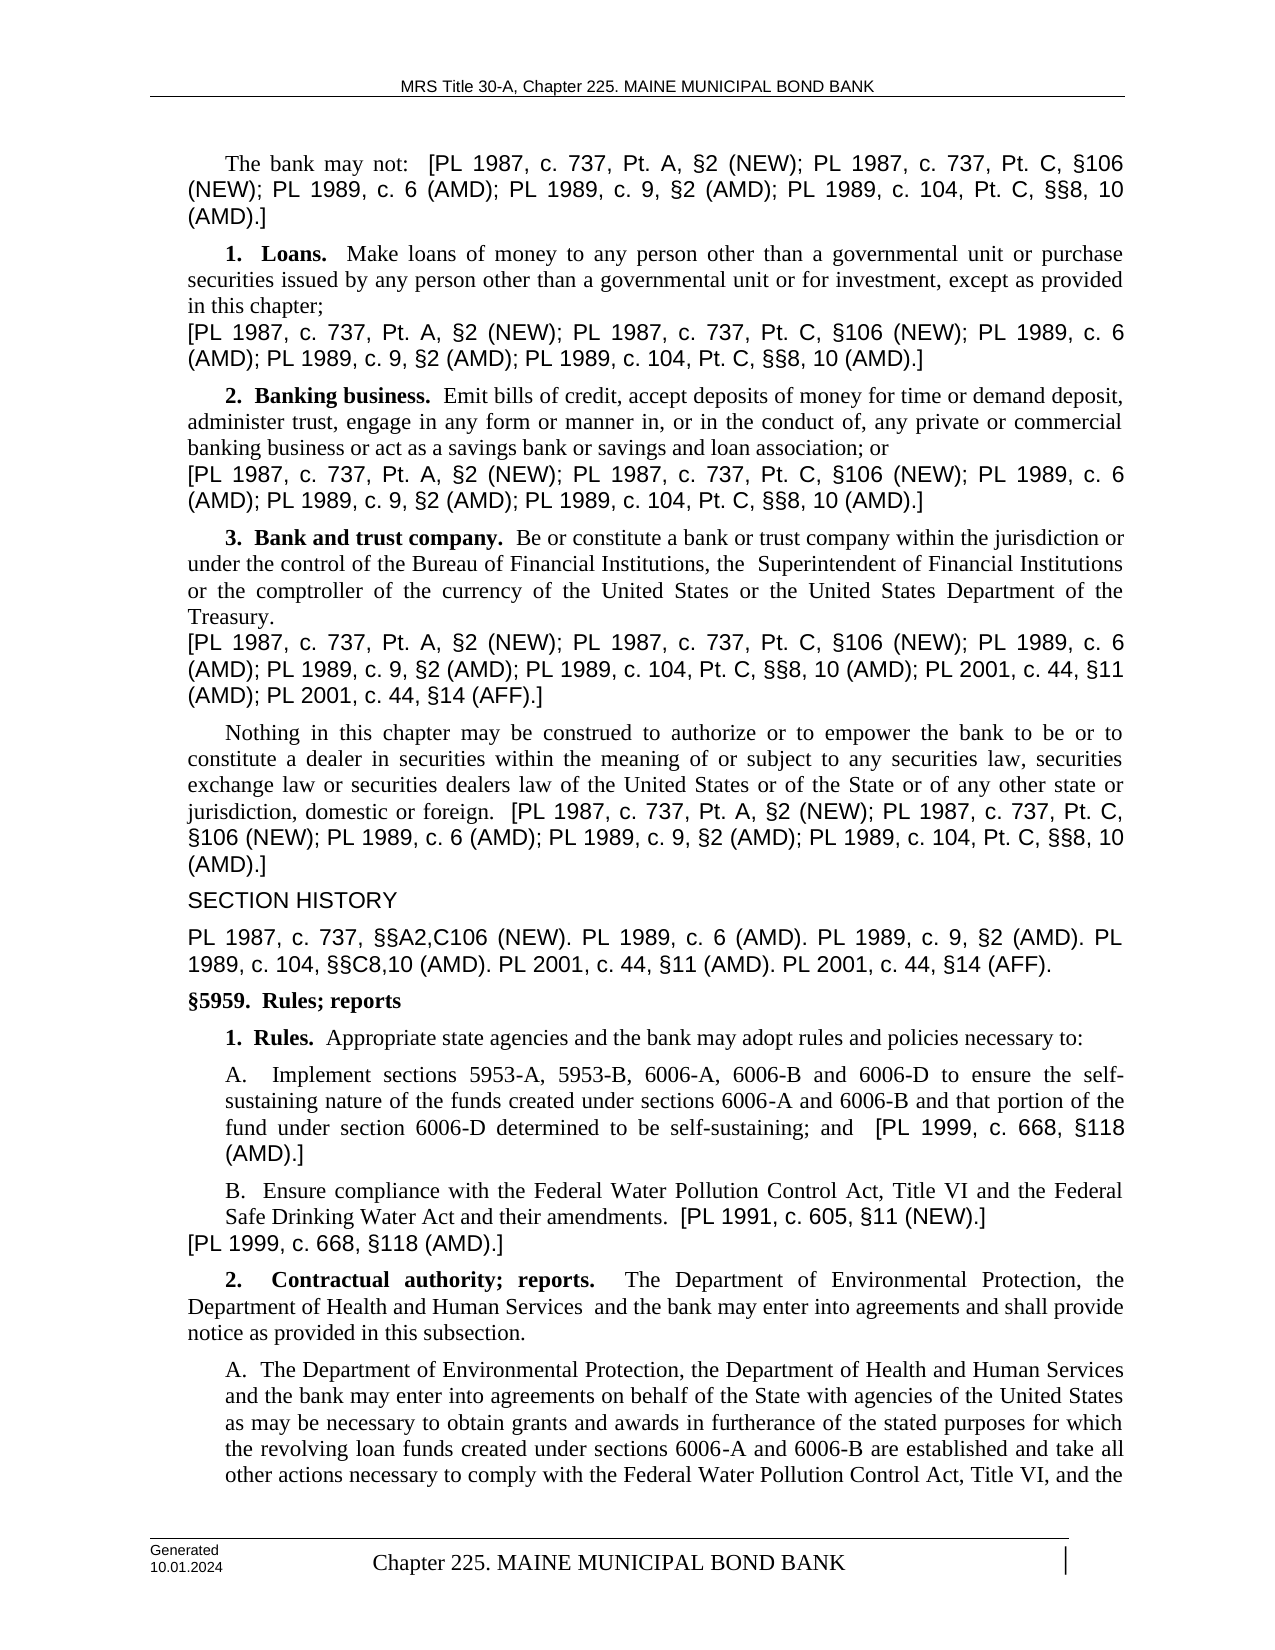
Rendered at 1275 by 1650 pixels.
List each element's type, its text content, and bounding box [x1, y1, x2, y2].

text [225, 1356, 1125, 1488]
text B. Ensure compliance with the Federal Water Pollution Control Act, Title VI and the Federal Safe Drinking Water Act and their amendments. [PL 1991, c. 605, §11 (NEW).] [225, 1177, 1125, 1230]
text 3. Bank and trust company. Be or constitute a bank or trust company within the jurisdiction or under the control of the Bureau of Financial Institutions, the Superintendent of Financial Institutions or the comptroller of the currency of the United States or the United States Department of the Treasury. [187, 524, 1125, 629]
text 2. Contractual authority; reports. The Department of Environmental Protection, the Department of Health and Human Services and the bank may enter into agreements and shall provide notice as provided in this subsection. [187, 1266, 1125, 1346]
text 1. Loans. Make loans of money to any person other than a governmental unit or purchase securities issued by any person other than a governmental unit or for investment, except as provided in this chapter; [187, 239, 1125, 319]
text §5959. Rules; reports [187, 987, 1125, 1014]
text PL 1987, c. 737, §§A2,C106 (NEW). PL 1989, c. 6 (AMD). PL 1989, c. 9, §2 (AMD). PL 1989, c. 104, §§C8,10 (AMD). PL 2001, c. 44, §11 (AMD). PL 2001, c. 44, §14 (AFF). [187, 924, 1125, 977]
text [PL 1987, c. 737, Pt. A, §2 (NEW); PL 1987, c. 737, Pt. C, §106 (NEW); PL 1989, c. 6 (AMD); PL 1989, c. 9, §2 (AMD); PL 1989, c. 104, Pt. C, §§8, 10 (AMD).] [187, 461, 1125, 513]
text [PL 1999, c. 668, §118 (AMD).] [187, 1230, 1125, 1256]
text A. Implement sections 5953‑A, 5953‑B, 6006‑A, 6006‑B and 6006‑D to ensure the self-sustaining nature of the funds created under sections 6006‑A and 6006‑B and that portion of the fund under section 6006‑D determined to be self-sustaining; and [PL 1999, c. 668, §118 (AMD).] [225, 1061, 1125, 1166]
text SECTION HISTORY [187, 887, 1125, 914]
text Nothing in this chapter may be construed to authorize or to empower the bank to be or to constitute a dealer in securities within the meaning of or subject to any securities law, securities exchange law or securities dealers law of the United States or of the State or of any other state or jurisdiction, domestic or foreign. [PL 1987, c. 737, Pt. A, §2 (NEW); PL 1987, c. 737, Pt. C, §106 (NEW); PL 1989, c. 6 (AMD); PL 1989, c. 9, §2 (AMD); PL 1989, c. 104, Pt. C, §§8, 10 (AMD).] [187, 719, 1125, 877]
text 2. Banking business. Emit bills of credit, accept deposits of money for time or demand deposit, administer trust, engage in any form or manner in, or in the conduct of, any private or commercial banking business or act as a savings bank or savings and loan association; or [187, 382, 1125, 461]
text 1. Rules. Appropriate state agencies and the bank may adopt rules and policies necessary to: [187, 1024, 1125, 1051]
text The bank may not: [PL 1987, c. 737, Pt. A, §2 (NEW); PL 1987, c. 737, Pt. C, §106 (NEW); PL 1989, c. 6 (AMD); PL 1989, c. 9, §2 (AMD); PL 1989, c. 104, Pt. C, §§8, 10 (AMD).] [187, 150, 1125, 229]
text [PL 1987, c. 737, Pt. A, §2 (NEW); PL 1987, c. 737, Pt. C, §106 (NEW); PL 1989, c. 6 (AMD); PL 1989, c. 9, §2 (AMD); PL 1989, c. 104, Pt. C, §§8, 10 (AMD); PL 2001, c. 44, §11 (AMD); PL 2001, c. 44, §14 (AFF).] [187, 629, 1125, 708]
text [PL 1987, c. 737, Pt. A, §2 (NEW); PL 1987, c. 737, Pt. C, §106 (NEW); PL 1989, c. 6 (AMD); PL 1989, c. 9, §2 (AMD); PL 1989, c. 104, Pt. C, §§8, 10 (AMD).] [187, 319, 1125, 371]
